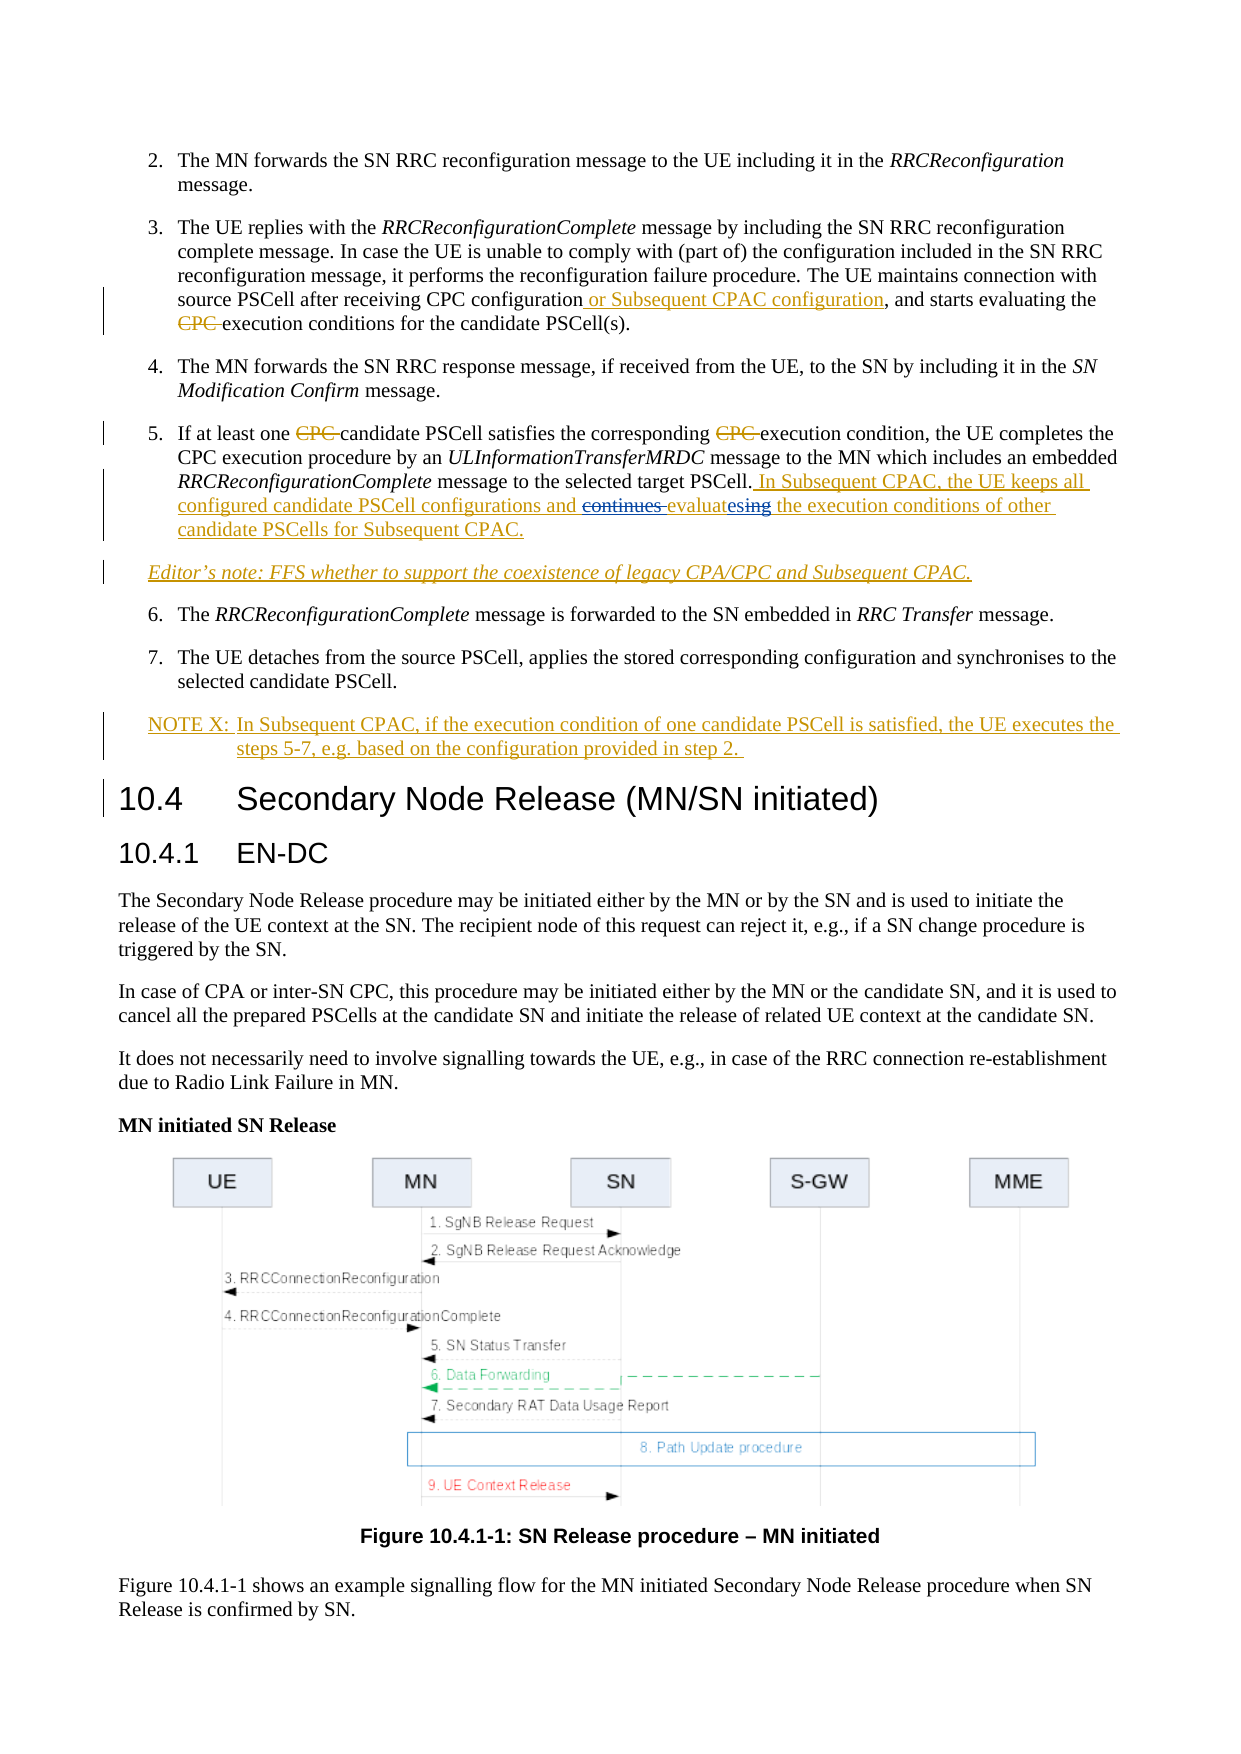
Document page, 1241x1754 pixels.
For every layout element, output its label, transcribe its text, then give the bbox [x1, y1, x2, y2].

text 6. The RRCReconfigurationComplete message is forwarded to the SN embedded in RRC Transfer message. [148, 602, 1122, 626]
text Figure 10.4.1-1: SN Release procedure – MN initiated [118, 1524, 1122, 1548]
text 5. If at least one candidate PSCell satisfies the corresponding execution condition, the UE completes the CPC execution procedure by an ULInformationTransferMRDC message to the MN which includes an embedded RRCReconfigurationComplete message to the selected target PSCell. [148, 421, 1122, 541]
subtitle 10.4 Secondary Node Release (MN/SN initiated) [118, 779, 1122, 817]
text 7. The UE detaches from the source PSCell, applies the stored corresponding configuration and synchronises to the selected candidate PSCell. [148, 645, 1122, 693]
text 2. The MN forwards the SN RRC reconfiguration message to the UE including it in the RRCReconfiguration message. [148, 148, 1122, 196]
text Figure 10.4.1-1 shows an example signalling flow for the MN initiated Secondary Node Release procedure when SN Release is confirmed by SN. [118, 1573, 1122, 1621]
subtitle 10.4.1 EN-DC [118, 836, 1122, 870]
text 3. The UE replies with the RRCReconfigurationComplete message by including the SN RRC reconfiguration complete message. In case the UE is unable to comply with (part of) the configuration included in the SN RRC reconfiguration message, it performs the reconfiguration failure procedure. The UE maintains connection with source PSCell after receiving CPC configuration, and starts evaluating the execution conditions for the candidate PSCell(s). [148, 214, 1122, 335]
text MN initiated SN Release [118, 1113, 1122, 1137]
text 4. The MN forwards the SN RRC response message, if received from the UE, to the SN by including it in the SN Modification Confirm message. [148, 354, 1122, 402]
text The Secondary Node Release procedure may be initiated either by the MN or by the SN and is used to initiate the release of the UE context at the SN. The recipient node of this request can reject it, e.g., if a SN change procedure is triggered by the SN. [118, 888, 1122, 961]
text In case of CPA or inter-SN CPC, this procedure may be initiated either by the MN or the candidate SN, and it is used to cancel all the prepared PSCells at the candidate SN and initiate the release of related UE context at the candidate SN. [118, 979, 1122, 1027]
text It does not necessarily need to involve signalling towards the UE, e.g., in case of the RRC connection re-establishment due to Radio Link Failure in MN. [118, 1046, 1122, 1094]
